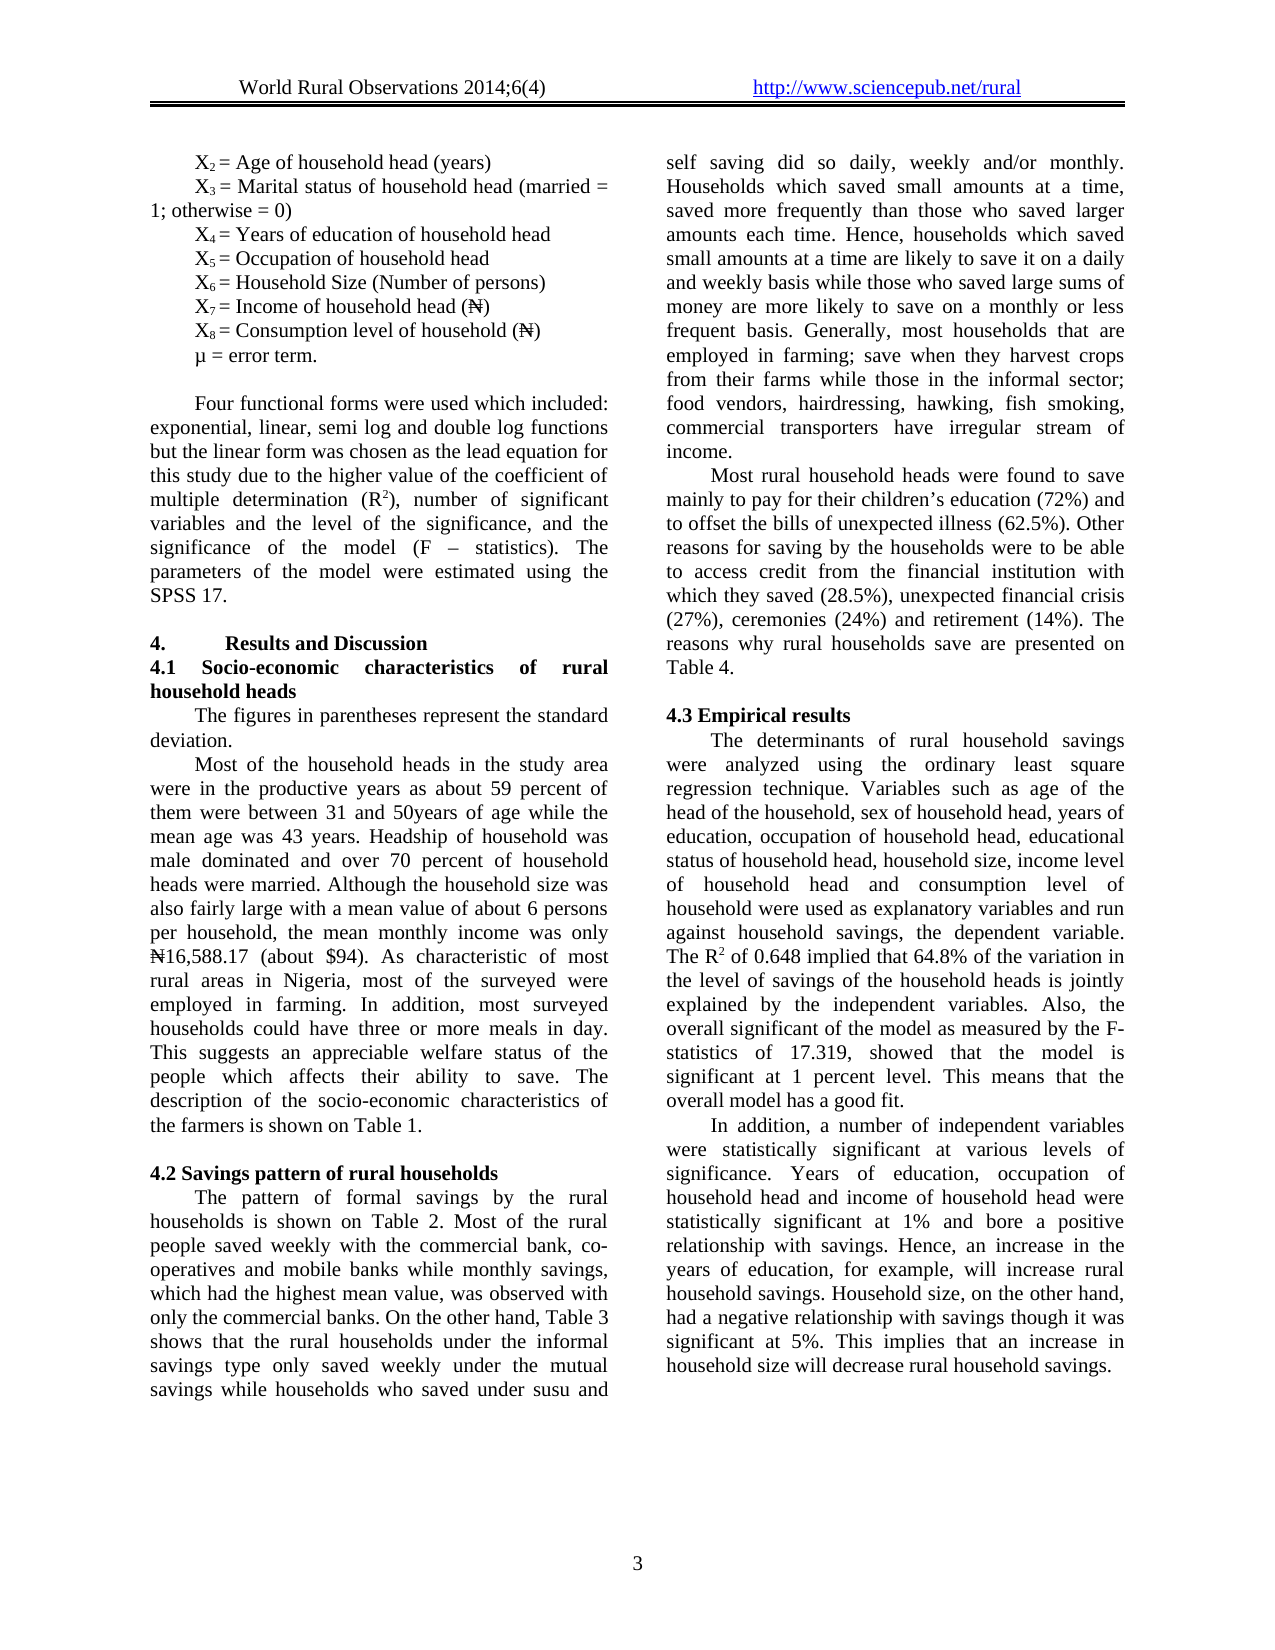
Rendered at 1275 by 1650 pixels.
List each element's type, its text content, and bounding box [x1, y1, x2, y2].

text 4.1 Socio-economic characteristics of rural household heads [150, 655, 609, 703]
text X6 = Household Size (Number of persons) [150, 270, 609, 294]
text The pattern of formal savings by the rural households is shown on Table 2. Most of the rural people saved weekly with the commercial bank, co-operatives and mobile banks while monthly savings, which had the highest mean value, was observed with only the commercial banks. On the other hand, Table 3 shows that the rural households under the informal savings type only saved weekly under the mutual savings while households who saved under susu and self saving did so daily, weekly and/or monthly. Households which saved small amounts at a time, saved more frequently than those who saved larger amounts each time. Hence, households which saved small amounts at a time are likely to save it on a daily and weekly basis while those who saved large sums of money are more likely to save on a monthly or less frequent basis. Generally, most households that are employed in farming; save when they harvest crops from their farms while those in the informal sector; food vendors, hairdressing, hawking, fish smoking, commercial transporters have irregular stream of income. [150, 1185, 609, 1401]
text The figures in parentheses represent the standard deviation. [150, 703, 609, 752]
text In addition, a number of independent variables were statistically significant at various levels of significance. Years of education, occupation of household head and income of household head were statistically significant at 1% and bore a positive relationship with savings. Hence, an increase in the years of education, for example, will increase rural household savings. Household size, on the other hand, had a negative relationship with savings though it was significant at 5%. This implies that an increase in household size will decrease rural household savings. [666, 1112, 1125, 1377]
text µ = error term. [150, 342, 609, 367]
list Results and Discussion [150, 631, 609, 655]
text X4 = Years of education of household head [150, 222, 609, 246]
text Most of the household heads in the study area were in the productive years as about 59 percent of them were between 31 and 50years of age while the mean age was 43 years. Headship of household was male dominated and over 70 percent of household heads were married. Although the household size was also fairly large with a mean value of about 6 persons per household, the mean monthly income was only ₦16,588.17 (about $94). As characteristic of most rural areas in Nigeria, most of the surveyed were employed in farming. In addition, most surveyed households could have three or more meals in day. This suggests an appreciable welfare status of the people which affects their ability to save. The description of the socio-economic characteristics of the farmers is shown on Table 1. [150, 752, 609, 1137]
text X3 = Marital status of household head (married = 1; otherwise = 0) [150, 174, 609, 222]
text Most rural household heads were found to save mainly to pay for their children’s education (72%) and to offset the bills of unexpected illness (62.5%). Other reasons for saving by the households were to be able to access credit from the financial institution with which they saved (28.5%), unexpected financial crisis (27%), ceremonies (24%) and retirement (14%). The reasons why rural households save are presented on Table 4. [666, 463, 1125, 679]
text X8 = Consumption level of household (₦) [150, 318, 609, 342]
text Four functional forms were used which included: exponential, linear, semi log and double log functions but the linear form was chosen as the lead equation for this study due to the higher value of the coefficient of multiple determination (R2), number of significant variables and the level of the significance, and the significance of the model (F – statistics). The parameters of the model were estimated using the SPSS 17. [150, 391, 609, 607]
text The pattern of formal savings by the rural households is shown on Table 2. Most of the rural people saved weekly with the commercial bank, co-operatives and mobile banks while monthly savings, which had the highest mean value, was observed with only the commercial banks. On the other hand, Table 3 shows that the rural households under the informal savings type only saved weekly under the mutual savings while households who saved under susu and self saving did so daily, weekly and/or monthly. Households which saved small amounts at a time, saved more frequently than those who saved larger amounts each time. Hence, households which saved small amounts at a time are likely to save it on a daily and weekly basis while those who saved large sums of money are more likely to save on a monthly or less frequent basis. Generally, most households that are employed in farming; save when they harvest crops from their farms while those in the informal sector; food vendors, hairdressing, hawking, fish smoking, commercial transporters have irregular stream of income. [666, 150, 1125, 463]
text X5 = Occupation of household head [150, 246, 609, 270]
text The determinants of rural household savings were analyzed using the ordinary least square regression technique. Variables such as age of the head of the household, sex of household head, years of education, occupation of household head, educational status of household head, household size, income level of household head and consumption level of household were used as explanatory variables and run against household savings, the dependent variable. The R2 of 0.648 implied that 64.8% of the variation in the level of savings of the household heads is jointly explained by the independent variables. Also, the overall significant of the model as measured by the F-statistics of 17.319, showed that the model is significant at 1 percent level. This means that the overall model has a good fit. [666, 727, 1125, 1112]
text X7 = Income of household head (₦) [150, 294, 609, 318]
text 4.3 Empirical results [666, 703, 1125, 727]
text 4.2 Savings pattern of rural households [150, 1161, 609, 1185]
text X2 = Age of household head (years) [150, 150, 609, 174]
